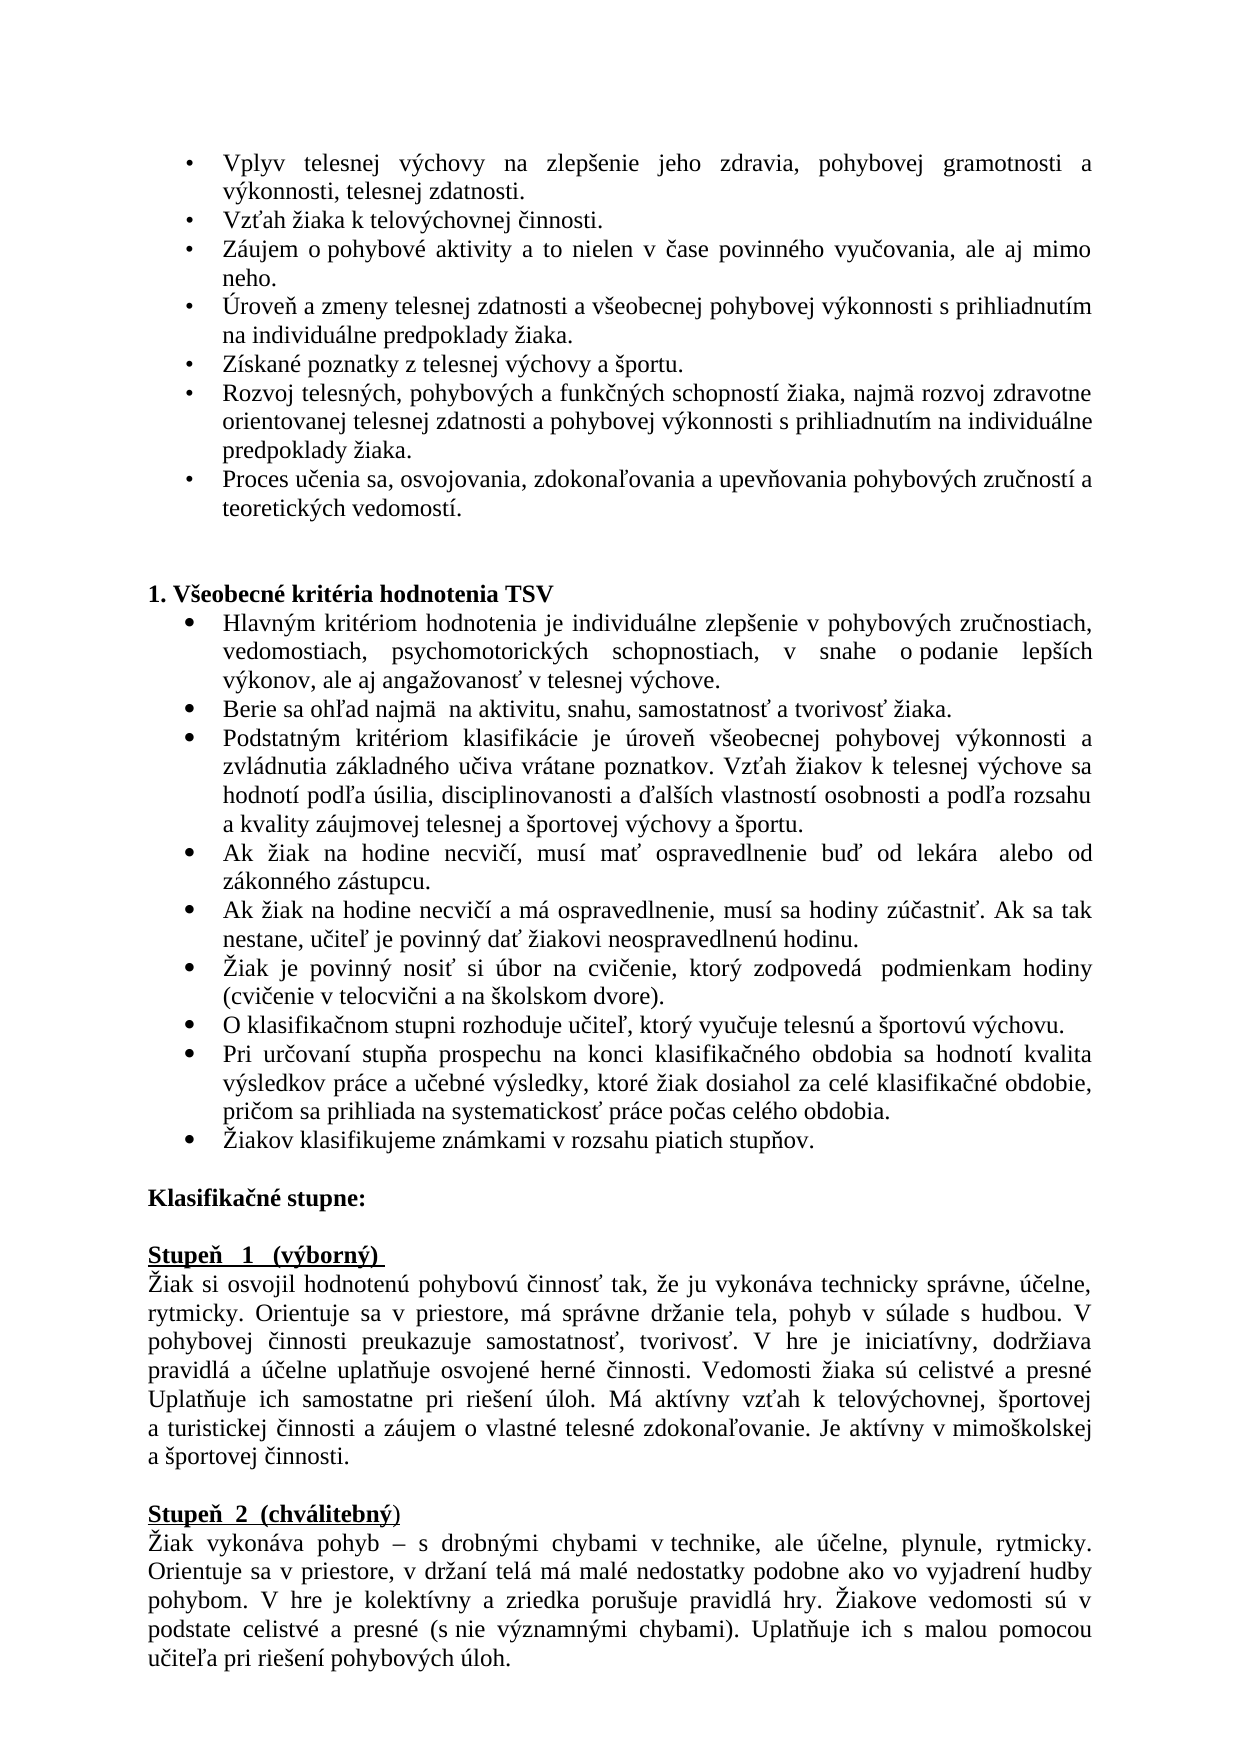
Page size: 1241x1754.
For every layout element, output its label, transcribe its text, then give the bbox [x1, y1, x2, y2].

list Hlavným kritériom hodnotenia je individuálne zlepšenie v pohybových zručnostiach, vedomostiach, psychomotorických schopnostiach, v snahe o podanie lepších výkonov, ale aj angažovanosť v telesnej výchove. [185, 608, 1093, 694]
list Vplyv telesnej výchovy na zlepšenie jeho zdravia, pohybovej gramotnosti a výkonnosti, telesnej zdatnosti. [185, 148, 1093, 205]
list Proces učenia sa, osvojovania, zdokonaľovania a upevňovania pohybových zručností a teoretických vedomostí. [185, 464, 1093, 521]
text Stupeň 2 (chválitebný) [148, 1499, 1093, 1528]
list Žiak je povinný nosiť si úbor na cvičenie, ktorý zodpovedá podmienkam hodiny (cvičenie v telocvični a na školskom dvore). [185, 953, 1093, 1010]
list Ak žiak na hodine necvičí, musí mať ospravedlnenie buď od lekára alebo od zákonného zástupcu. [185, 838, 1093, 895]
list Rozvoj telesných, pohybových a funkčných schopností žiaka, najmä rozvoj zdravotne orientovanej telesnej zdatnosti a pohybovej výkonnosti s prihliadnutím na individuálne predpoklady žiaka. [185, 378, 1093, 464]
list Podstatným kritériom klasifikácie je úroveň všeobecnej pohybovej výkonnosti a zvládnutia základného učiva vrátane poznatkov. Vzťah žiakov k telesnej výchove sa hodnotí podľa úsilia, disciplinovanosti a ďalších vlastností osobnosti a podľa rozsahu a kvality záujmovej telesnej a športovej výchovy a športu. [185, 723, 1093, 838]
list Pri určovaní stupňa prospechu na konci klasifikačného obdobia sa hodnotí kvalita výsledkov práce a učebné výsledky, ktoré žiak dosiahol za celé klasifikačné obdobie, pričom sa prihliada na systematickosť práce počas celého obdobia. [185, 1039, 1093, 1125]
list Berie sa ohľad najmä na aktivitu, snahu, samostatnosť a tvorivosť žiaka. [185, 694, 1093, 723]
list Ak žiak na hodine necvičí a má ospravedlnenie, musí sa hodiny zúčastniť. Ak sa tak nestane, učiteľ je povinný dať žiakovi neospravedlnenú hodinu. [185, 895, 1093, 953]
list Záujem o pohybové aktivity a to nielen v čase povinného vyučovania, ale aj mimo neho. [185, 234, 1093, 291]
text Klasifikačné stupne: [148, 1183, 1093, 1211]
text Žiak vykonáva pohyb – s drobnými chybami v technike, ale účelne, plynule, rytmicky. Orientuje sa v priestore, v držaní telá má malé nedostatky podobne ako vo vyjadrení hudby pohybom. V hre je kolektívny a zriedka porušuje pravidlá hry. Žiakove vedomosti sú v podstate celistvé a presné (s nie významnými chybami). Uplatňuje ich s malou pomocou učiteľa pri riešení pohybových úloh. [148, 1528, 1093, 1671]
list Získané poznatky z telesnej výchovy a športu. [185, 349, 1093, 378]
list Vzťah žiaka k telovýchovnej činnosti. [185, 205, 1093, 234]
list Žiakov klasifikujeme známkami v rozsahu piatich stupňov. [185, 1125, 1093, 1154]
list O klasifikačnom stupni rozhoduje učiteľ, ktorý vyučuje telesnú a športovú výchovu. [185, 1010, 1093, 1039]
text Žiak si osvojil hodnotenú pohybovú činnosť tak, že ju vykonáva technicky správne, účelne, rytmicky. Orientuje sa v priestore, má správne držanie tela, pohyb v súlade s hudbou. V pohybovej činnosti preukazuje samostatnosť, tvorivosť. V hre je iniciatívny, dodržiava pravidlá a účelne uplatňuje osvojené herné činnosti. Vedomosti žiaka sú celistvé a presné Uplatňuje ich samostatne pri riešení úloh. Má aktívny vzťah k telovýchovnej, športovej a turistickej činnosti a záujem o vlastné telesné zdokonaľovanie. Je aktívny v mimoškolskej a športovej činnosti. [148, 1269, 1093, 1470]
text 1. Všeobecné kritéria hodnotenia TSV [148, 579, 1093, 608]
text Stupeň 1 (výborný) [148, 1240, 1093, 1269]
list Úroveň a zmeny telesnej zdatnosti a všeobecnej pohybovej výkonnosti s prihliadnutím na individuálne predpoklady žiaka. [185, 291, 1093, 349]
